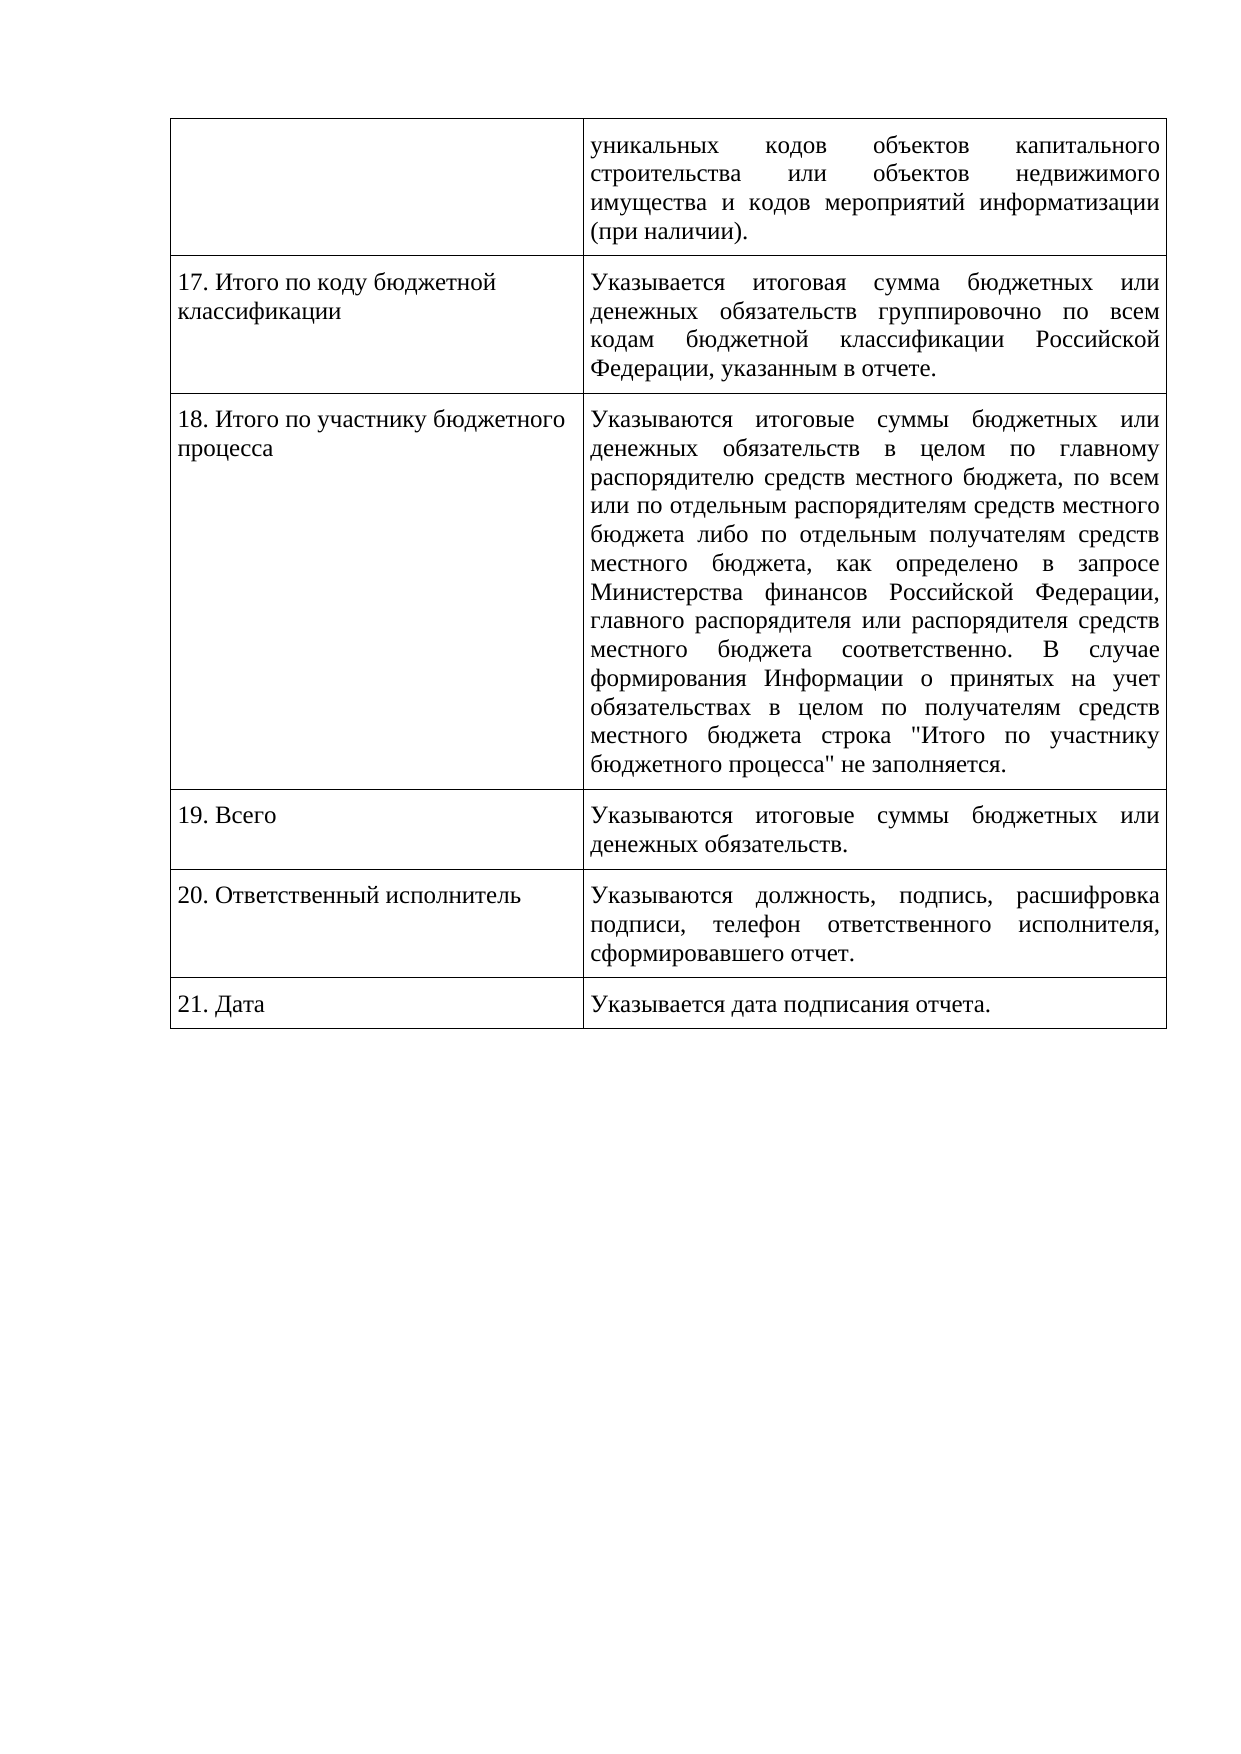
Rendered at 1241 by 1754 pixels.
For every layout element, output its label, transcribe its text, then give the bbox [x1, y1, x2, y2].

table_cell Указываются итоговые суммы бюджетных или денежных обязательств. [584, 790, 1166, 868]
table_cell 19. Всего [171, 790, 583, 868]
table_cell Указывается итоговая сумма бюджетных или денежных обязательств группировочно по всем кодам бюджетной классификации Российской Федерации, указанным в отчете. [584, 256, 1166, 393]
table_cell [584, 119, 1166, 255]
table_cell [171, 119, 583, 255]
table_cell 21. Дата [171, 978, 583, 1028]
table_cell 18. Итого по участнику бюджетного процесса [171, 394, 583, 789]
table_cell Указывается дата подписания отчета. [584, 978, 1166, 1028]
table_cell Указываются итоговые суммы бюджетных или денежных обязательств в целом по главному распорядителю средств местного бюджета, по всем или по отдельным распорядителям средств местного бюджета либо по отдельным получателям средств местного бюджета, как определено в запросе Министерства финансов Российской Федерации, главного распорядителя или распорядителя средств местного бюджета соответственно. В случае формирования Информации о принятых на учет обязательствах в целом по получателям средств местного бюджета строка "Итого по участнику бюджетного процесса" не заполняется. [584, 394, 1166, 789]
table_cell 20. Ответственный исполнитель [171, 870, 583, 977]
table_cell 17. Итого по коду бюджетной классификации [171, 256, 583, 393]
table_cell Указываются должность, подпись, расшифровка подписи, телефон ответственного исполнителя, сформировавшего отчет. [584, 870, 1166, 977]
